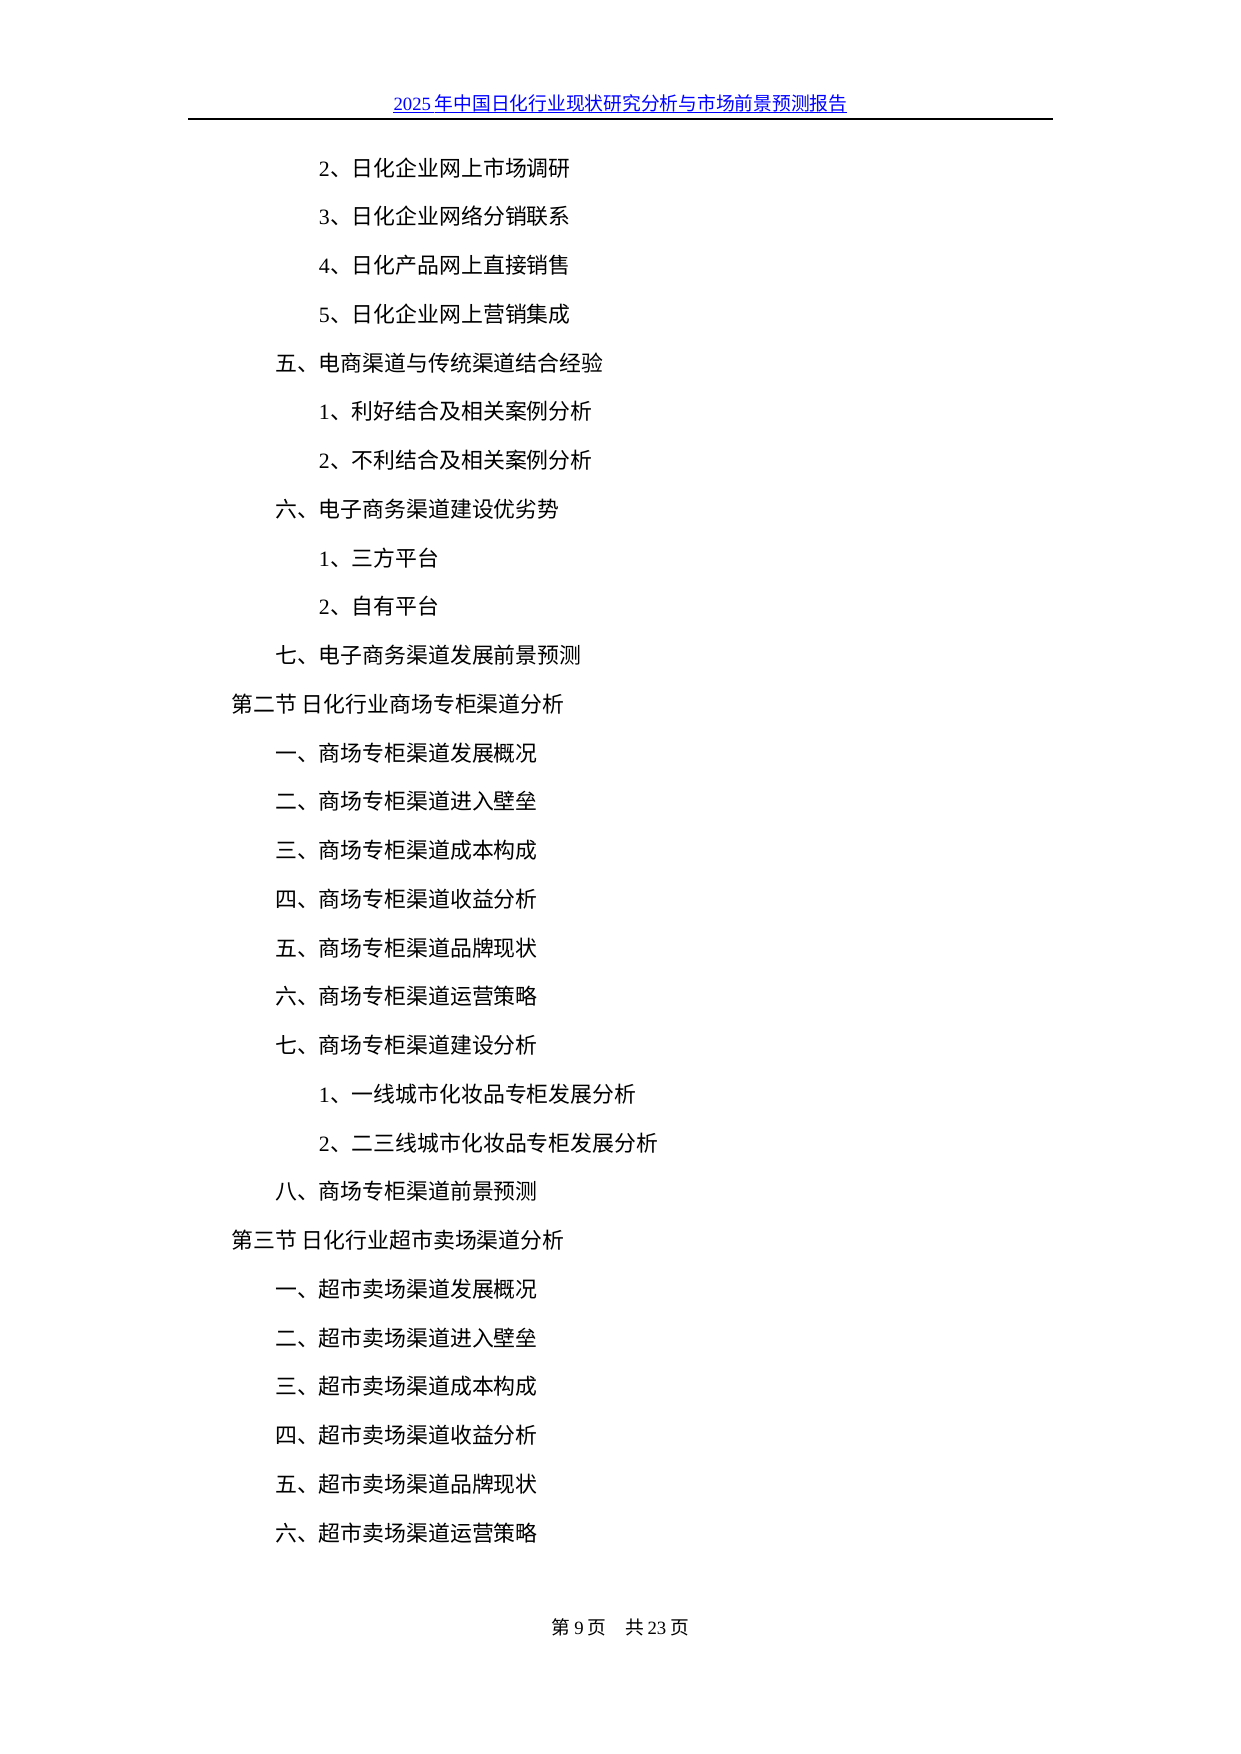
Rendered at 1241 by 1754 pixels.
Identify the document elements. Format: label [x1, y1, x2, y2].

text [187, 150, 1053, 1548]
